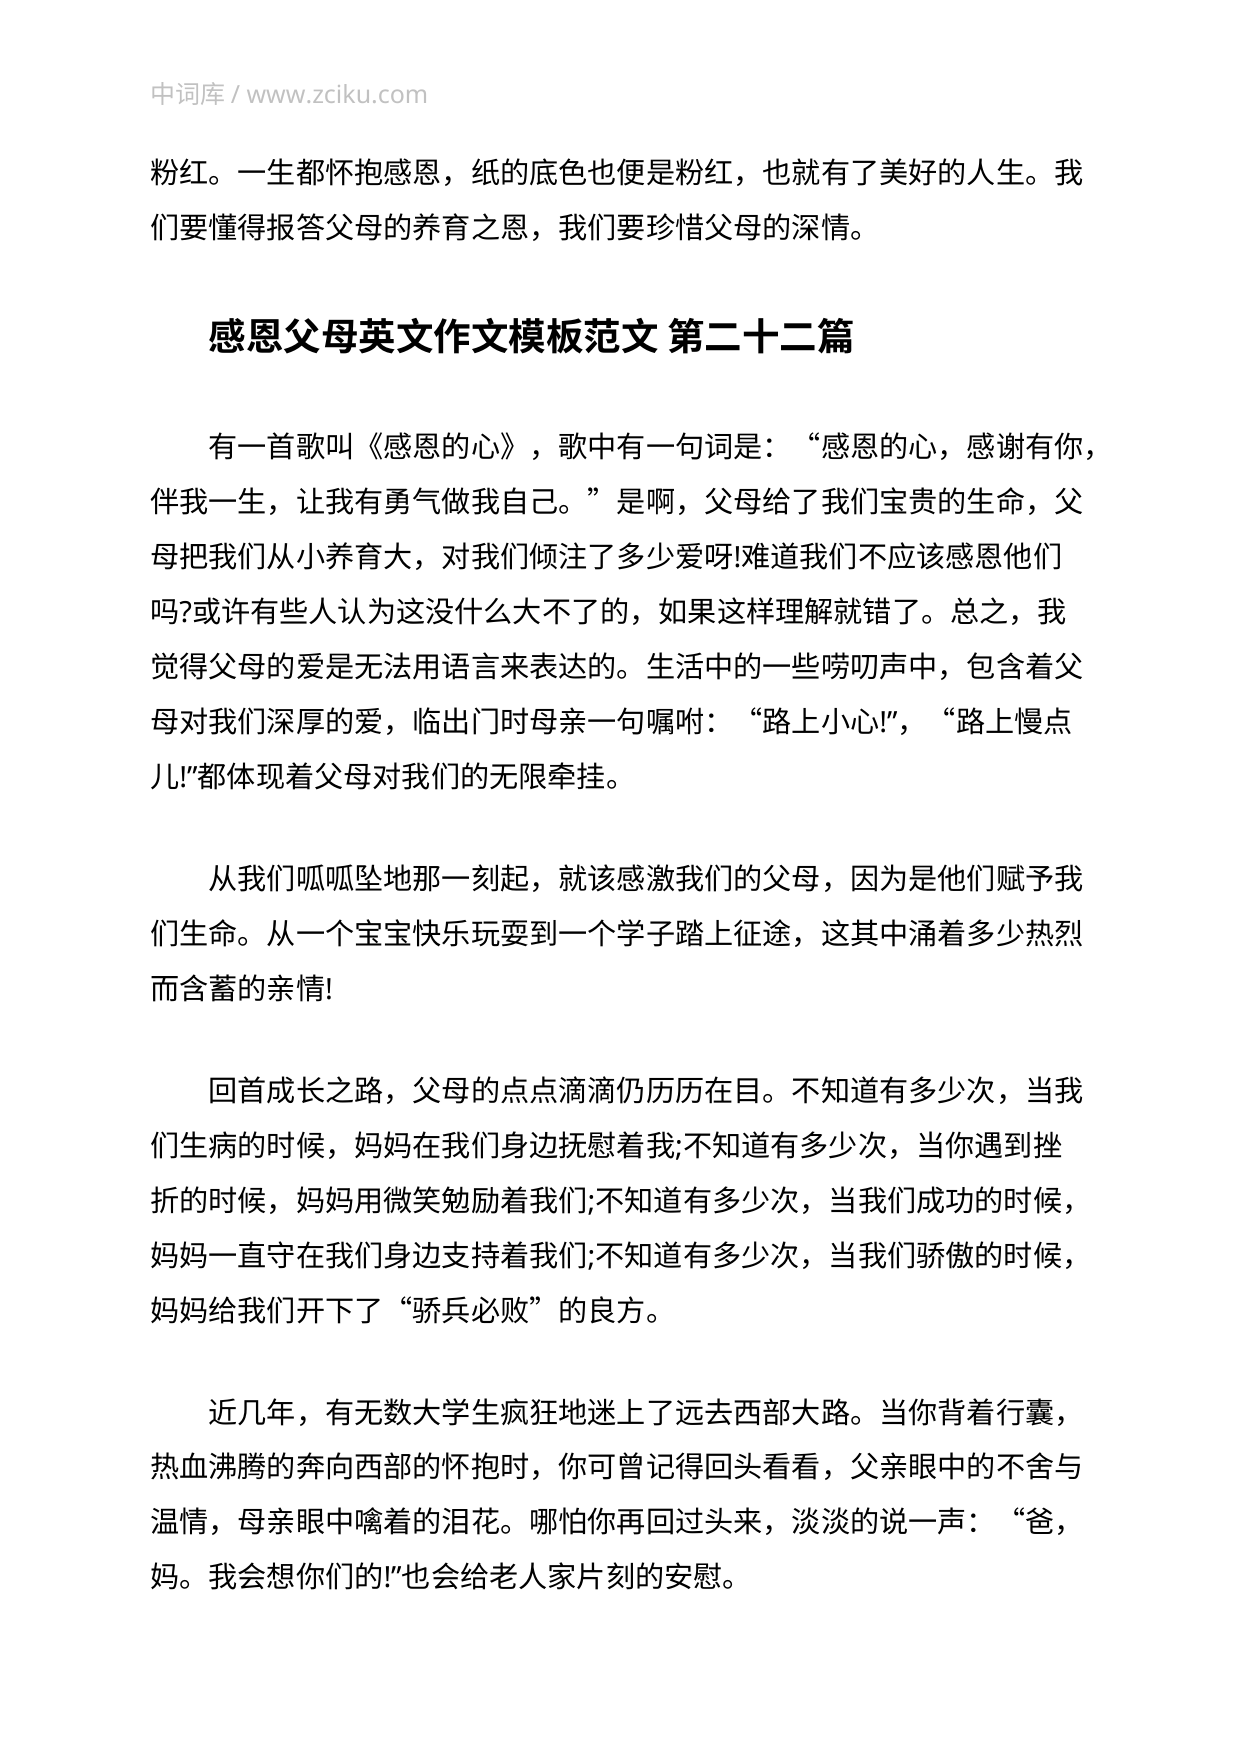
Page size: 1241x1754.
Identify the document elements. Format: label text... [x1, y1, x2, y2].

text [150, 150, 1090, 247]
text 回首成长之路，父母的点点滴滴仍历历在目。不知道有多少次，当我们生病的时候，妈妈在我们身边抚慰着我;不知道有多少次，当你遇到挫折的时候，妈妈用微笑勉励着我们;不知道有多少次，当我们成功的时候，妈妈一直守在我们身边支持着我们;不知道有多少次，当我们骄傲的时候，妈妈给我们开下了“骄兵必败”的良方。 [150, 1067, 1090, 1330]
text 从我们呱呱坠地那一刻起，就该感激我们的父母，因为是他们赋予我们生命。从一个宝宝快乐玩耍到一个学子踏上征途，这其中涌着多少热烈而含蓄的亲情! [150, 856, 1090, 1008]
text 近几年，有无数大学生疯狂地迷上了远去西部大路。当你背着行囊，热血沸腾的奔向西部的怀抱时，你可曾记得回头看看，父亲眼中的不舍与温情，母亲眼中噙着的泪花。哪怕你再回过头来，淡淡的说一声：“爸，妈。我会想你们的!”也会给老人家片刻的安慰。 [150, 1389, 1090, 1596]
text 有一首歌叫《感恩的心》，歌中有一句词是：“感恩的心，感谢有你，伴我一生，让我有勇气做我自己。”是啊，父母给了我们宝贵的生命，父母把我们从小养育大，对我们倾注了多少爱呀!难道我们不应该感恩他们吗?或许有些人认为这没什么大不了的，如果这样理解就错了。总之，我觉得父母的爱是无法用语言来表达的。生活中的一些唠叨声中，包含着父母对我们深厚的爱，临出门时母亲一句嘱咐：“路上小心!”，“路上慢点儿!”都体现着父母对我们的无限牵挂。 [150, 424, 1090, 796]
text 感恩父母英文作文模板范文 第二十二篇 [150, 307, 1090, 361]
